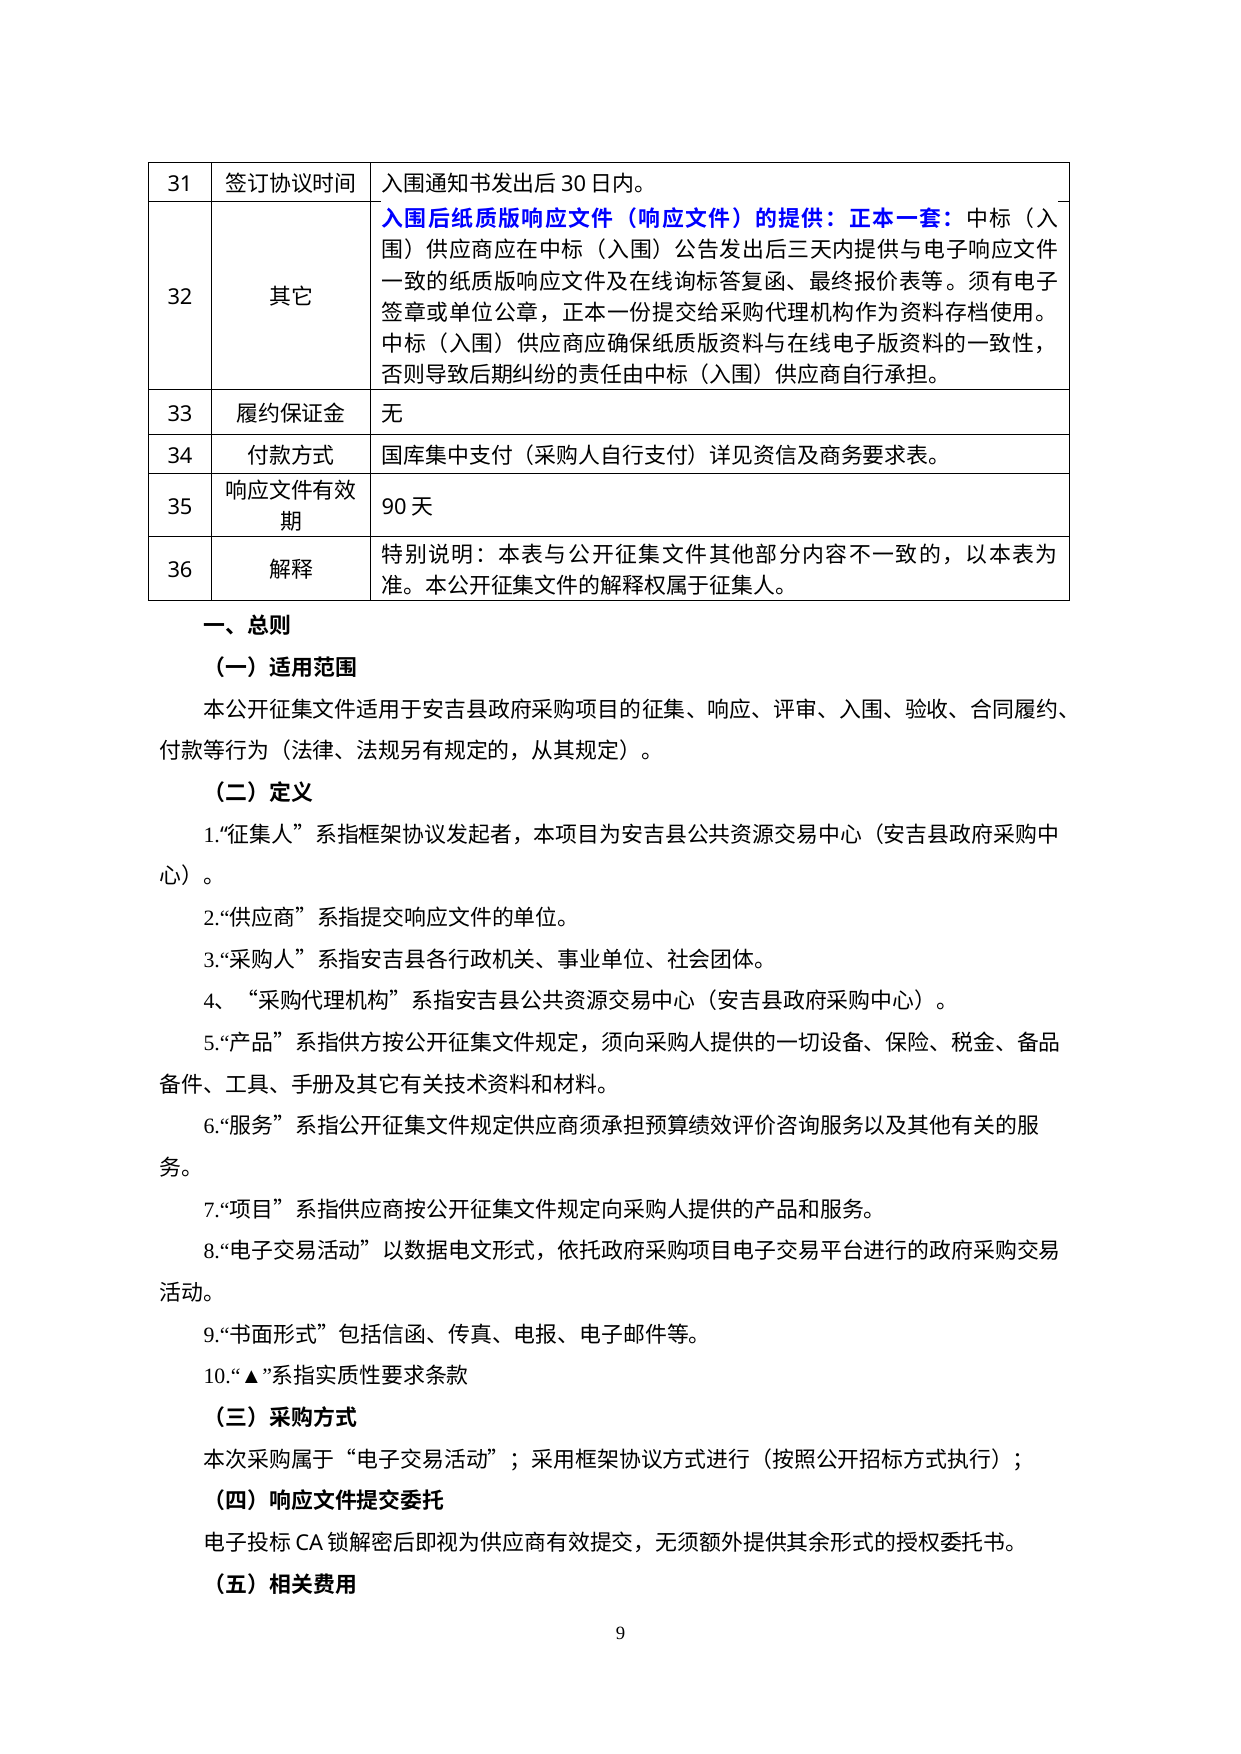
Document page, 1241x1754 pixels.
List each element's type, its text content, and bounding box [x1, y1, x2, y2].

table_cell 特别说明：本表与公开征集文件其他部分内容不一致的，以本表为准。本公开征集文件的解释权属于征集人。 [425, 537, 710, 599]
table_cell 36 [149, 537, 211, 599]
text 本次采购属于“电子交易活动”；采用框架协议方式进行（按照公开招标方式执行）； [159, 1434, 1081, 1476]
table_cell 32 [149, 202, 211, 389]
text 5.“产品”系指供方按公开征集文件规定，须向采购人提供的一切设备、保险、税金、备品备件、工具、手册及其它有关技术资料和材料。 [159, 1017, 1081, 1101]
text 一、总则 [159, 601, 1081, 642]
table_cell 90天 [371, 474, 1069, 536]
table_cell 无 [371, 390, 1069, 434]
table_cell 履约保证金 [212, 390, 370, 434]
table_cell 解释 [212, 537, 370, 599]
table_cell 签订协议时间 [212, 163, 370, 201]
table_cell 响应文件有效期 [212, 474, 370, 536]
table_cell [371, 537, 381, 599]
text 2.“供应商”系指提交响应文件的单位。 [159, 892, 1081, 934]
table_cell 特别说明：本表与公开征集文件其他部分内容不一致的，以本表为准。本公开征集文件的解释权属于征集人。 [797, 537, 1069, 599]
text （五）相关费用 [159, 1559, 1081, 1601]
text 10.“▲”系指实质性要求条款 [159, 1351, 1081, 1392]
text （四）响应文件提交委托 [159, 1476, 1081, 1517]
text 电子投标CA锁解密后即视为供应商有效提交，无须额外提供其余形式的授权委托书。 [159, 1517, 1081, 1559]
text 7.“项目”系指供应商按公开征集文件规定向采购人提供的产品和服务。 [159, 1184, 1081, 1226]
text （二）定义 [159, 767, 1081, 809]
table_cell 31 [149, 163, 211, 201]
text （三）采购方式 [159, 1392, 1081, 1434]
table_cell 付款方式 [212, 435, 370, 472]
table_cell 35 [149, 474, 211, 536]
text 4、“采购代理机构”系指安吉县公共资源交易中心（安吉县政府采购中心）。 [159, 976, 1081, 1017]
table_cell 入围后纸质版响应文件（响应文件）的提供：正本一套：中标（入围）供应商应在中标（入围）公告发出后三天内提供与电子响应文件一致的纸质版响应文件及在线询标答复函、最终报价表等。须有电子签章或单位公章，正本一份提交给采购代理机构作为资料存档使用。中标（入围）供应商应确保纸质版资料与在线电子版资料的一致性，否则导致后期纠纷的责任由中标（入围）供应商自行承担。 [950, 202, 1069, 389]
table_cell 其它 [212, 202, 370, 389]
table_cell 入围通知书发出后30日内。 [371, 163, 1069, 201]
text 8.“电子交易活动”以数据电文形式，依托政府采购项目电子交易平台进行的政府采购交易活动。 [159, 1226, 1081, 1309]
table_cell 33 [149, 390, 211, 434]
text 9.“书面形式”包括信函、传真、电报、电子邮件等。 [159, 1309, 1081, 1351]
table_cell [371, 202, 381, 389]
text 1.“征集人”系指框架协议发起者，本项目为安吉县公共资源交易中心（安吉县政府采购中心）。 [159, 809, 1081, 892]
text （一）适用范围 [159, 642, 1081, 684]
text 本公开征集文件适用于安吉县政府采购项目的征集、响应、评审、入围、验收、合同履约、付款等行为（法律、法规另有规定的，从其规定）。 [159, 684, 1081, 767]
table_cell 34 [149, 435, 211, 472]
text 6.“服务”系指公开征集文件规定供应商须承担预算绩效评价咨询服务以及其他有关的服务。 [159, 1101, 1081, 1184]
text 3.“采购人”系指安吉县各行政机关、事业单位、社会团体。 [159, 934, 1081, 976]
table_cell 国库集中支付（采购人自行支付）详见资信及商务要求表。 [371, 435, 1069, 472]
